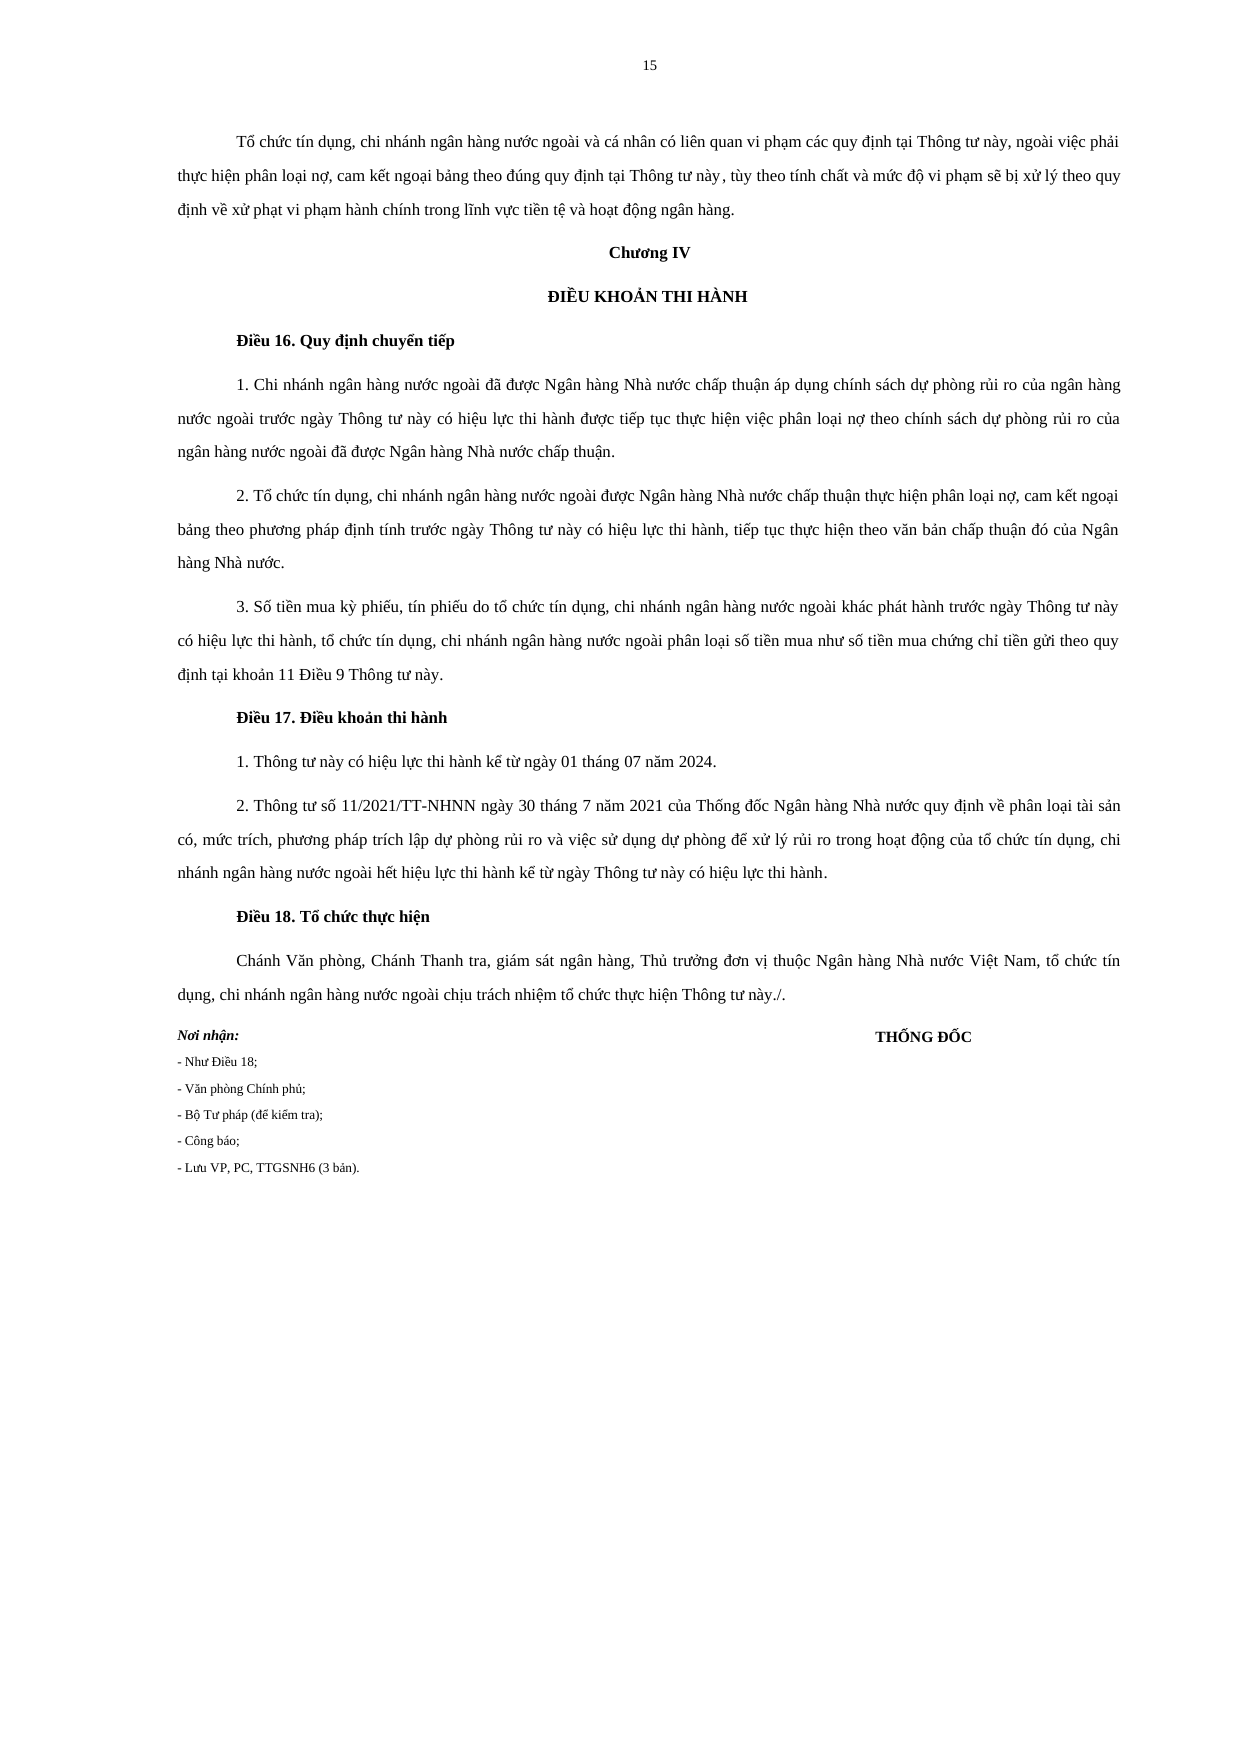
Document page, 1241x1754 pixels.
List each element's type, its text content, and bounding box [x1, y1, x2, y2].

text Điều 18. Tổ chức thực hiện [177, 893, 1122, 927]
text Chương IV [177, 229, 1122, 263]
text 2. Tổ chức tín dụng, chi nhánh ngân hàng nước ngoài được Ngân hàng Nhà nước chấp thuận thực hiện phân loại nợ, cam kết ngoại bảng theo phương pháp định tính trước ngày Thông tư này có hiệu lực thi hành, tiếp tục thực hiện theo văn bản chấp thuận đó của Ngân hàng Nhà nước. [177, 472, 1122, 573]
table_header Nơi nhận: - Như Điều 18; - Văn phòng Chính phủ; - Bộ Tư pháp (để kiểm tra); - Công báo; - Lưu VP, PC, TTGSNH6 (3 bản). [166, 1015, 649, 1175]
text ĐIỀU KHOẢN THI HÀNH [177, 273, 1122, 307]
table_header THỐNG ĐỐC [650, 1015, 1133, 1175]
text 1. Thông tư này có hiệu lực thi hành kể từ ngày 01 tháng 07 năm 2024. [177, 738, 1122, 772]
text Chánh Văn phòng, Chánh Thanh tra, giám sát ngân hàng, Thủ trưởng đơn vị thuộc Ngân hàng Nhà nước Việt Nam, tổ chức tín dụng, chi nhánh ngân hàng nước ngoài chịu trách nhiệm tổ chức thực hiện Thông tư này./. [177, 937, 1122, 1004]
text Tổ chức tín dụng, chi nhánh ngân hàng nước ngoài và cá nhân có liên quan vi phạm các quy định tại Thông tư này, ngoài việc phải thực hiện phân loại nợ, cam kết ngoại bảng theo đúng quy định tại Thông tư này, tùy theo tính chất và mức độ vi phạm sẽ bị xử lý theo quy định về xử phạt vi phạm hành chính trong lĩnh vực tiền tệ và hoạt động ngân hàng. [177, 118, 1122, 219]
text 1. Chi nhánh ngân hàng nước ngoài đã được Ngân hàng Nhà nước chấp thuận áp dụng chính sách dự phòng rủi ro của ngân hàng nước ngoài trước ngày Thông tư này có hiệu lực thi hành được tiếp tục thực hiện việc phân loại nợ theo chính sách dự phòng rủi ro của ngân hàng nước ngoài đã được Ngân hàng Nhà nước chấp thuận. [177, 361, 1122, 462]
text 2. Thông tư số 11/2021/TT-NHNN ngày 30 tháng 7 năm 2021 của Thống đốc Ngân hàng Nhà nước quy định về phân loại tài sản có, mức trích, phương pháp trích lập dự phòng rủi ro và việc sử dụng dự phòng để xử lý rủi ro trong hoạt động của tổ chức tín dụng, chi nhánh ngân hàng nước ngoài hết hiệu lực thi hành kể từ ngày Thông tư này có hiệu lực thi hành. [177, 782, 1122, 883]
text Điều 17. Điều khoản thi hành [177, 694, 1122, 728]
text 3. Số tiền mua kỳ phiếu, tín phiếu do tổ chức tín dụng, chi nhánh ngân hàng nước ngoài khác phát hành trước ngày Thông tư này có hiệu lực thi hành, tổ chức tín dụng, chi nhánh ngân hàng nước ngoài phân loại số tiền mua như số tiền mua chứng chỉ tiền gửi theo quy định tại khoản 11 Điều 9 Thông tư này. [177, 583, 1122, 684]
text Điều 16. Quy định chuyển tiếp [177, 317, 1122, 351]
